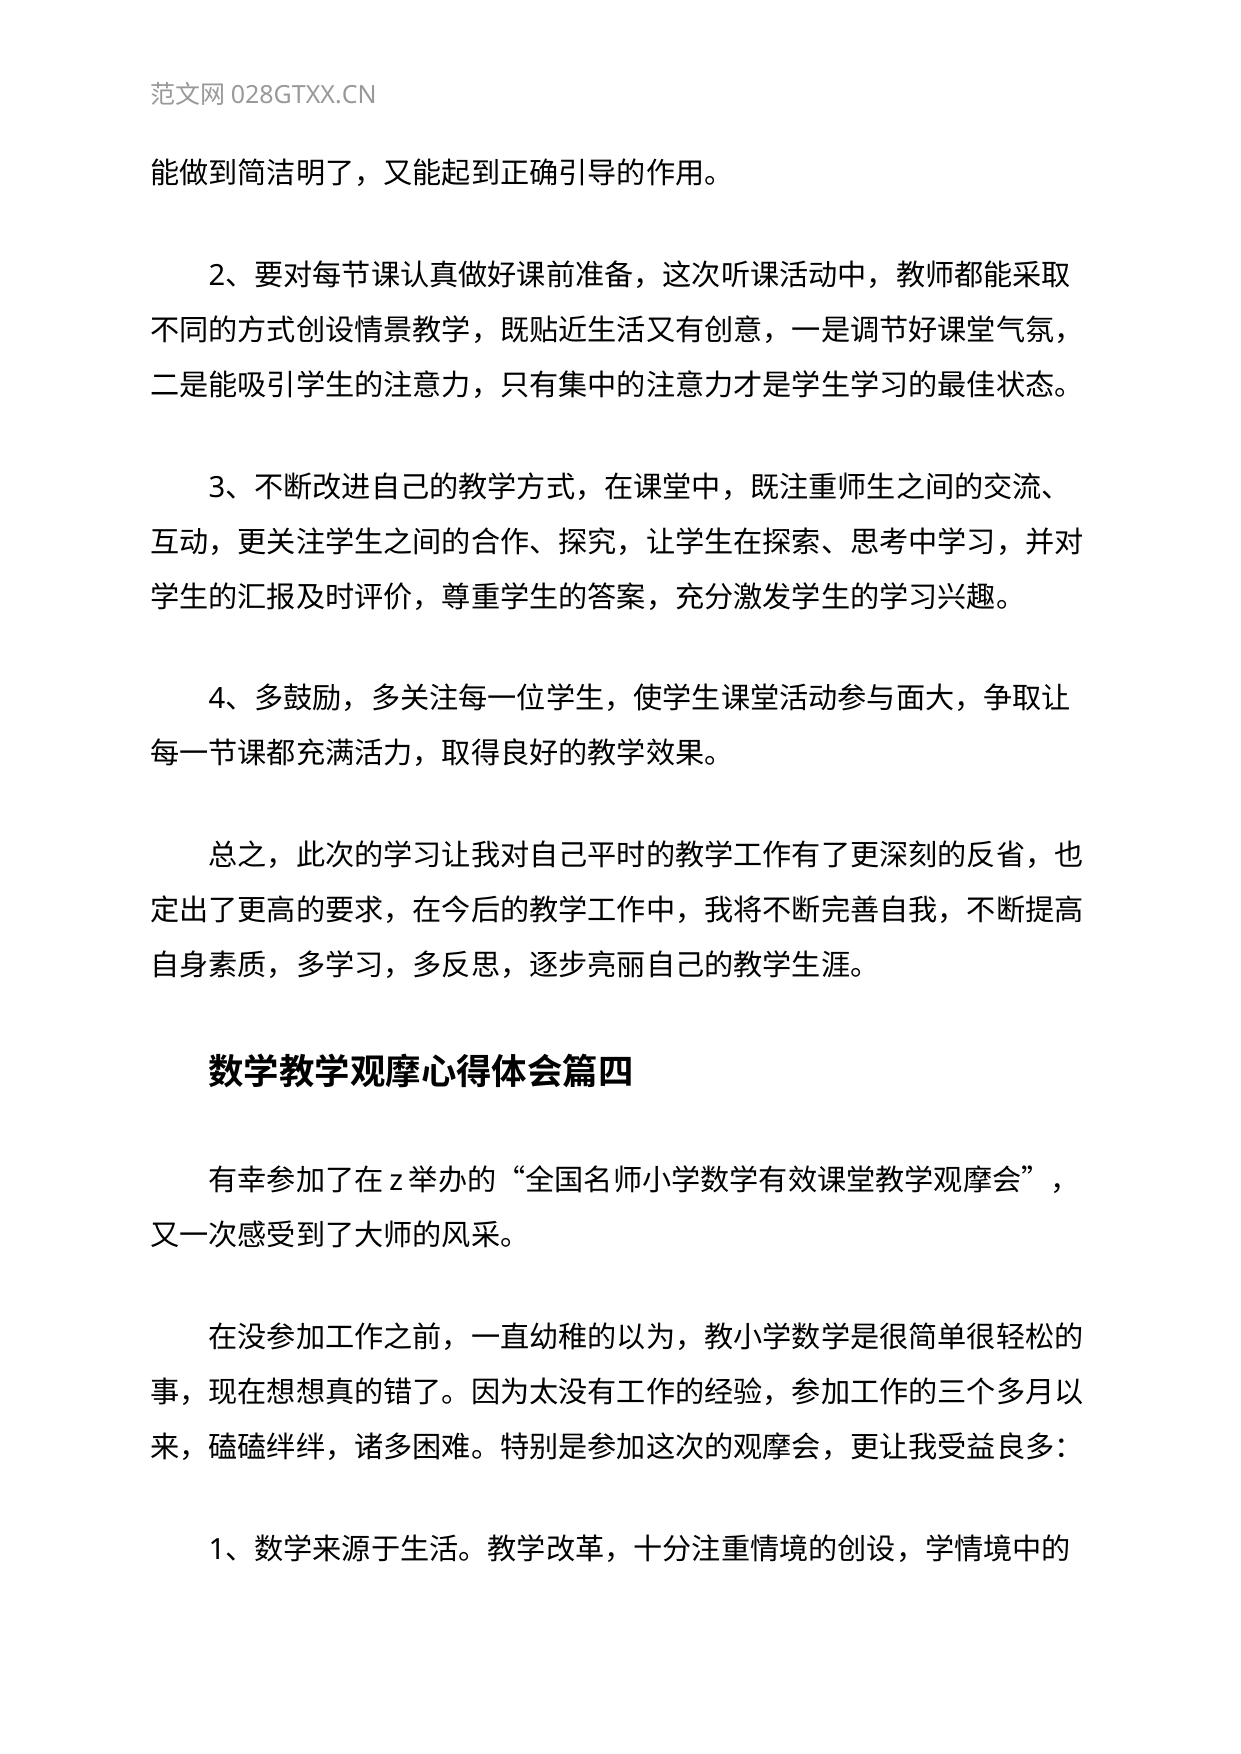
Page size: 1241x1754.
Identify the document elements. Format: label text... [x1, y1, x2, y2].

text 总之，此次的学习让我对自己平时的教学工作有了更深刻的反省，也定出了更高的要求，在今后的教学工作中，我将不断完善自我，不断提高自身素质，多学习，多反思，逐步亮丽自己的教学生涯。 [150, 832, 1090, 984]
text 3、不断改进自己的教学方式，在课堂中，既注重师生之间的交流、互动，更关注学生之间的合作、探究，让学生在探索、思考中学习，并对学生的汇报及时评价，尊重学生的答案，充分激发学生的学习兴趣。 [150, 463, 1090, 616]
text 数学教学观摩心得体会篇四 [150, 1043, 1090, 1095]
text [150, 150, 1090, 192]
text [150, 1525, 1090, 1568]
text 2、要对每节课认真做好课前准备，这次听课活动中，教师都能采取不同的方式创设情景教学，既贴近生活又有创意，一是调节好课堂气氛，二是能吸引学生的注意力，只有集中的注意力才是学生学习的最佳状态。 [150, 252, 1090, 404]
text 4、多鼓励，多关注每一位学生，使学生课堂活动参与面大，争取让每一节课都充满活力，取得良好的教学效果。 [150, 675, 1090, 772]
text 在没参加工作之前，一直幼稚的以为，教小学数学是很简单很轻松的事，现在想想真的错了。因为太没有工作的经验，参加工作的三个多月以来，磕磕绊绊，诸多困难。特别是参加这次的观摩会，更让我受益良多： [150, 1314, 1090, 1466]
text 有幸参加了在z举办的“全国名师小学数学有效课堂教学观摩会”，又一次感受到了大师的风采。 [150, 1157, 1090, 1254]
